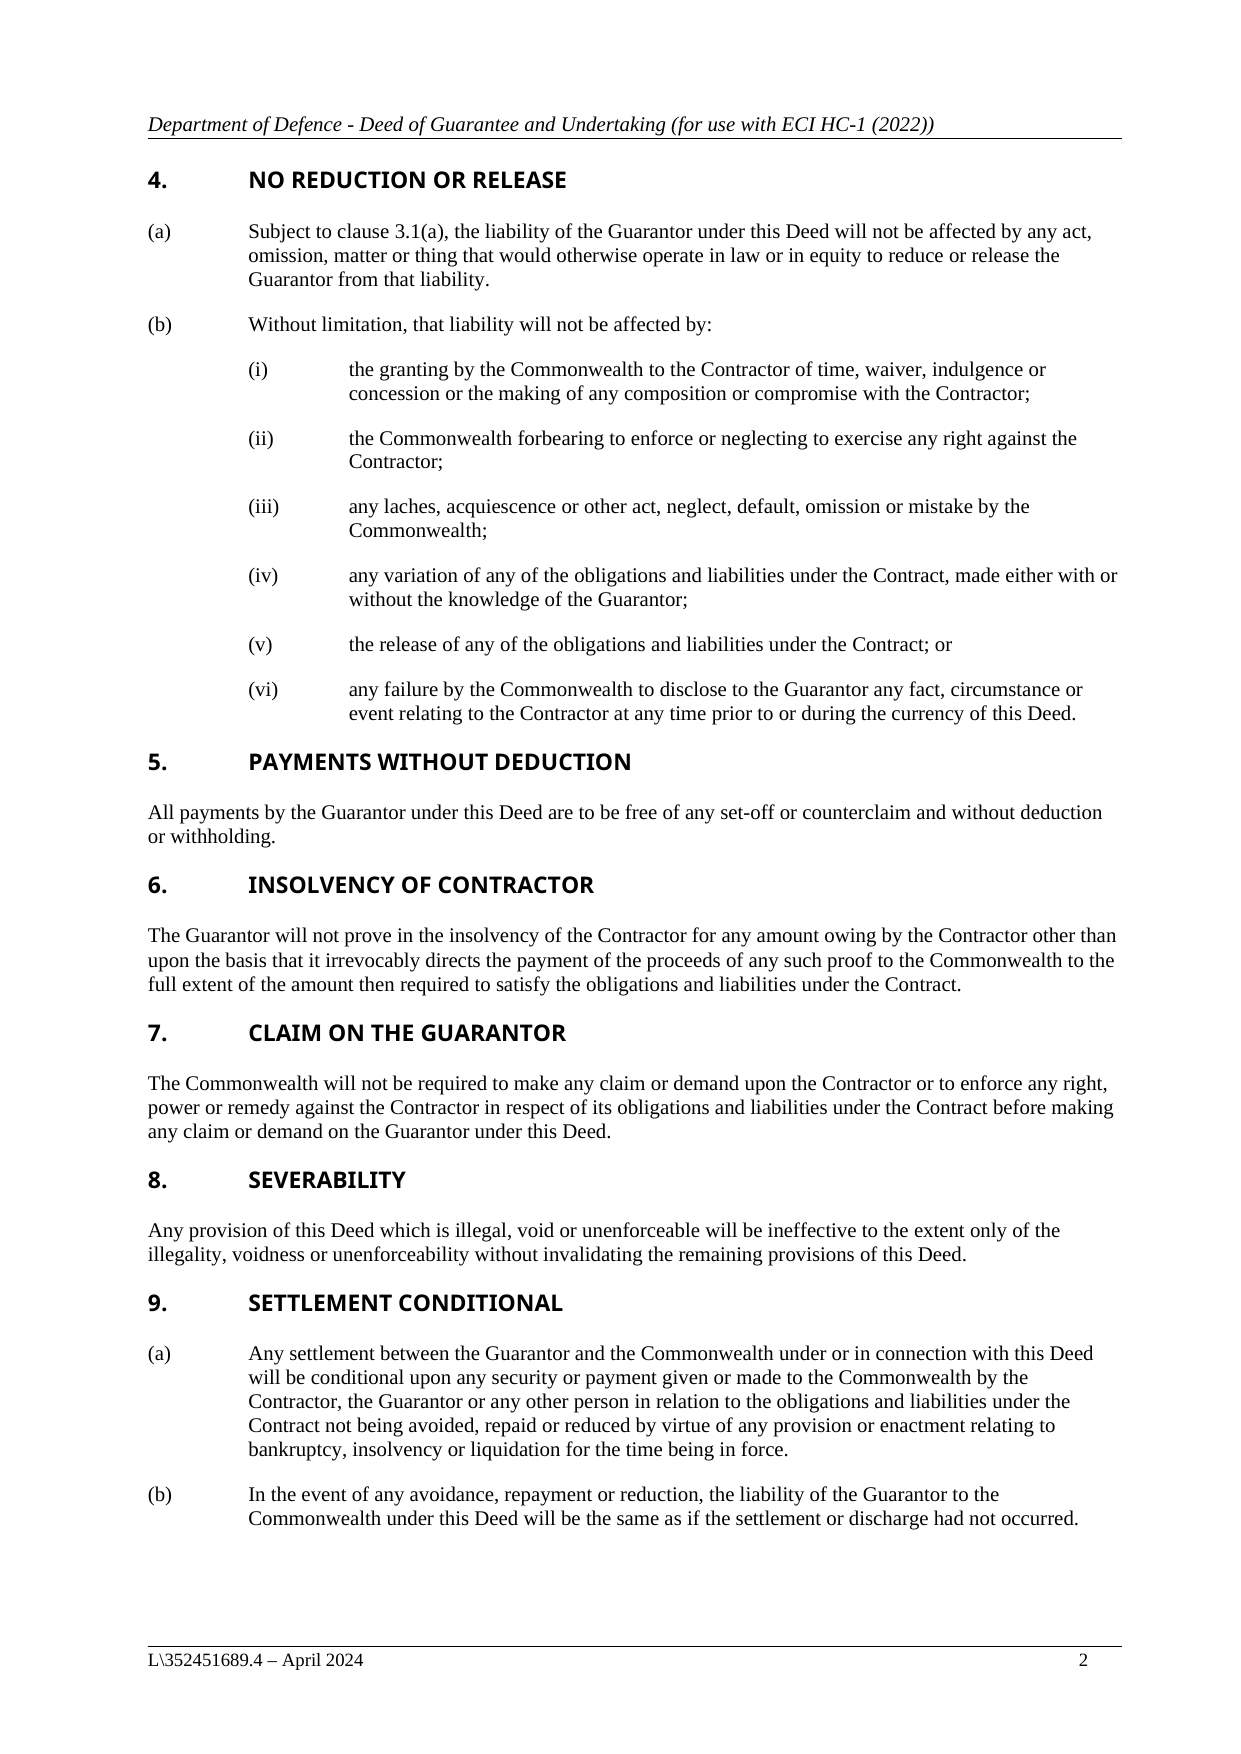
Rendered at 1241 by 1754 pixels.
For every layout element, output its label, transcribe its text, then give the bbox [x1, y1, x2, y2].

text The Commonwealth will not be required to make any claim or demand upon the Contractor or to enforce any right, power or remedy against the Contractor in respect of its obligations and liabilities under the Contract before making any claim or demand on the Guarantor under this Deed. [148, 1071, 1122, 1143]
subtitle Any settlement between the Guarantor and the Commonwealth under or in connection with this Deed will be conditional upon any security or payment given or made to the Commonwealth by the Contractor, the Guarantor or any other person in relation to the obligations and liabilities under the Contract not being avoided, repaid or reduced by virtue of any provision or enactment relating to bankruptcy, insolvency or liquidation for the time being in force. [148, 1341, 1122, 1461]
subtitle Payments without deduction [148, 746, 1122, 777]
subtitle Without limitation, that liability will not be affected by: [148, 312, 1122, 336]
subtitle Claim on the Guarantor [148, 1016, 1122, 1048]
text All payments by the Guarantor under this Deed are to be free of any set-off or counterclaim and without deduction or withholding. [148, 800, 1122, 848]
subtitle Insolvency of Contractor [148, 869, 1122, 901]
subtitle In the event of any avoidance, repayment or reduction, the liability of the Guarantor to the Commonwealth under this Deed will be the same as if the settlement or discharge had not occurred. [148, 1482, 1122, 1530]
subtitle Settlement conditional [148, 1287, 1122, 1318]
text Any provision of this Deed which is illegal, void or unenforceable will be ineffective to the extent only of the illegality, voidness or unenforceability without invalidating the remaining provisions of this Deed. [148, 1218, 1122, 1266]
subtitle the release of any of the obligations and liabilities under the Contract; or [248, 632, 1122, 656]
subtitle Subject to clause 3(a), the liability of the Guarantor under this Deed will not be affected by any act, omission, matter or thing that would otherwise operate in law or in equity to reduce or release the Guarantor from that liability. [148, 218, 1122, 291]
text The Guarantor will not prove in the insolvency of the Contractor for any amount owing by the Contractor other than upon the basis that it irrevocably directs the payment of the proceeds of any such proof to the Commonwealth to the full extent of the amount then required to satisfy the obligations and liabilities under the Contract. [148, 923, 1122, 996]
subtitle No reduction or release [148, 164, 1122, 196]
subtitle the Commonwealth forbearing to enforce or neglecting to exercise any right against the Contractor; [248, 425, 1122, 473]
subtitle the granting by the Commonwealth to the Contractor of time, waiver, indulgence or concession or the making of any composition or compromise with the Contractor; [248, 356, 1122, 404]
subtitle any laches, acquiescence or other act, neglect, default, omission or mistake by the Commonwealth; [248, 494, 1122, 542]
subtitle any failure by the Commonwealth to disclose to the Guarantor any fact, circumstance or event relating to the Contractor at any time prior to or during the currency of this Deed. [248, 677, 1122, 725]
subtitle any variation of any of the obligations and liabilities under the Contract, made either with or without the knowledge of the Guarantor; [248, 563, 1122, 611]
subtitle Severability [148, 1164, 1122, 1195]
